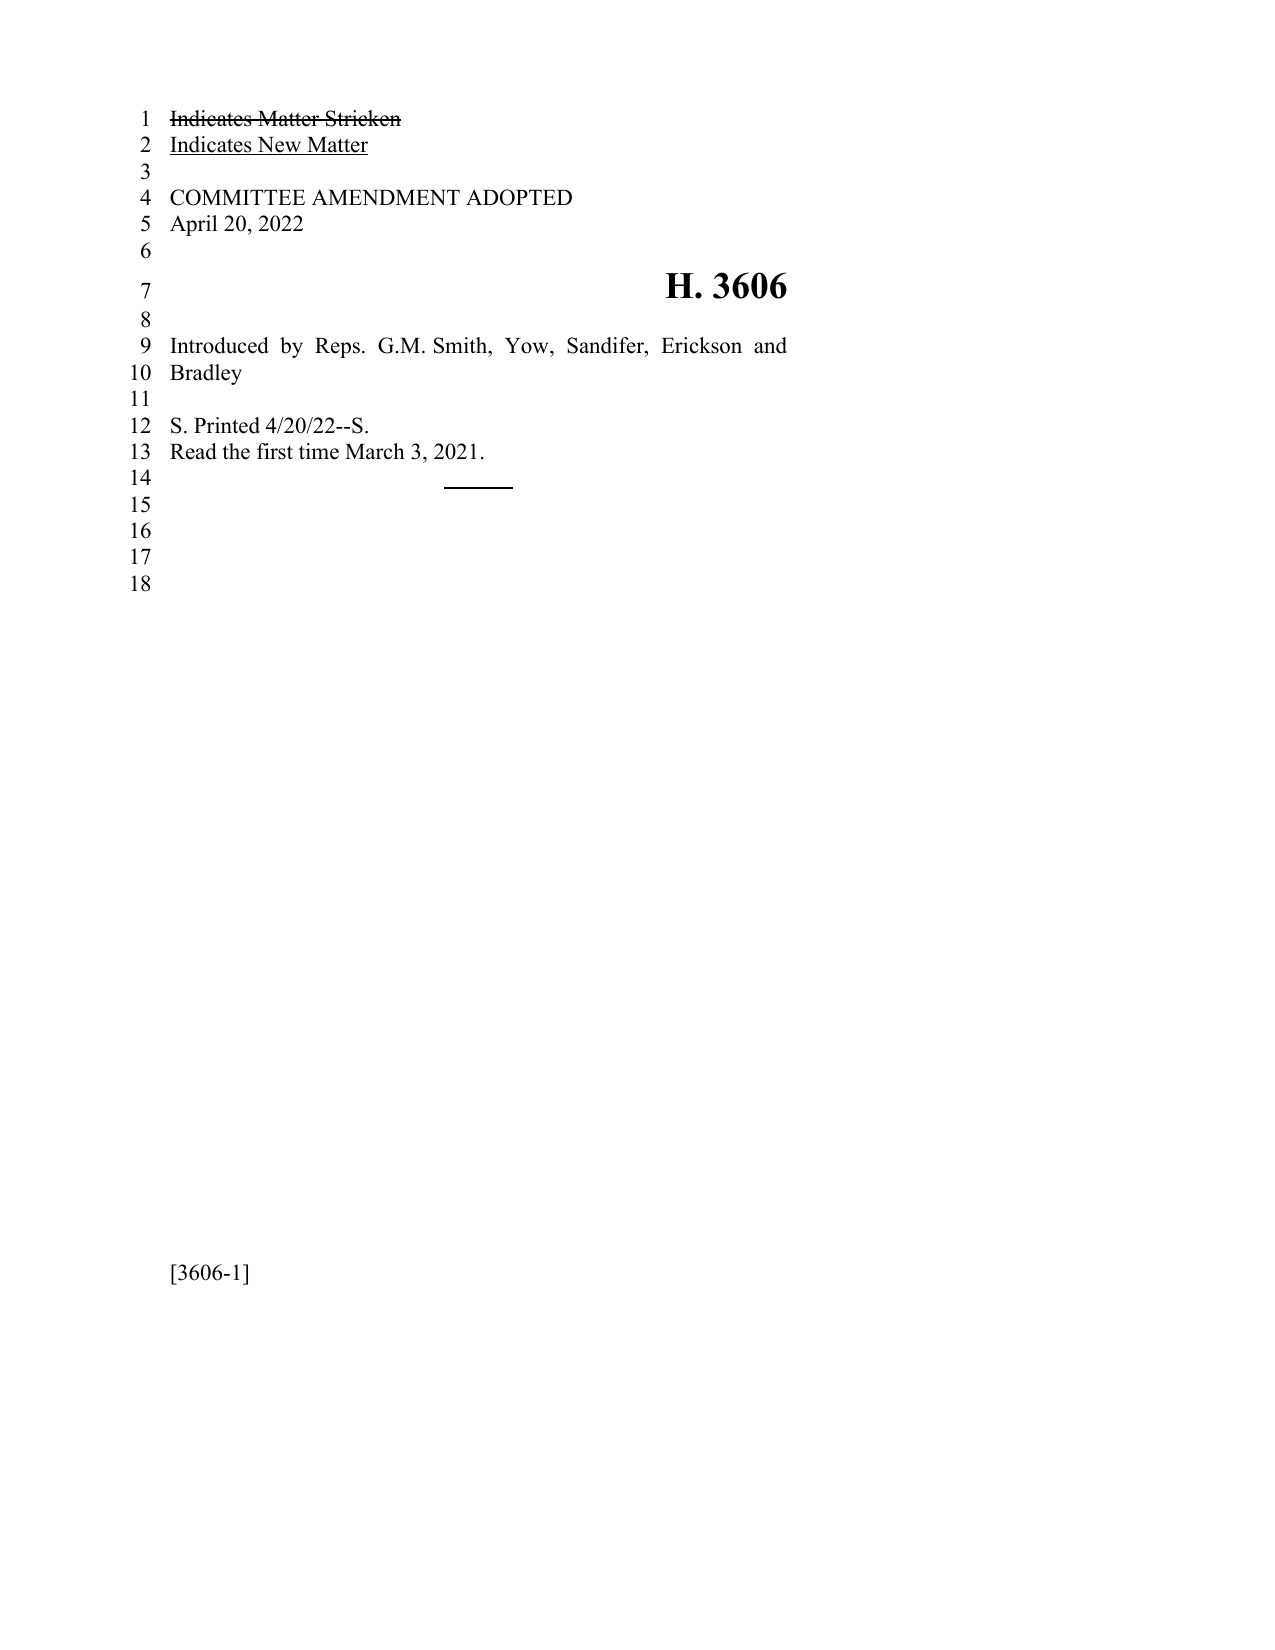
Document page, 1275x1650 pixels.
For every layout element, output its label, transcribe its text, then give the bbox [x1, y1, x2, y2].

text April 20, 2022 [169, 210, 787, 237]
text Indicates New Matter [169, 131, 787, 158]
text Indicates Matter Stricken [169, 105, 787, 131]
text Read the first time March 3, 2021. [169, 438, 787, 464]
text H. 3606 [169, 263, 787, 306]
text S. Printed 4/20/22--S. [169, 412, 787, 438]
text Introduced by Reps. G.M. Smith, Yow, Sandifer, Erickson and Bradley [169, 333, 787, 385]
text COMMITTEE AMENDMENT ADOPTED [169, 184, 787, 210]
